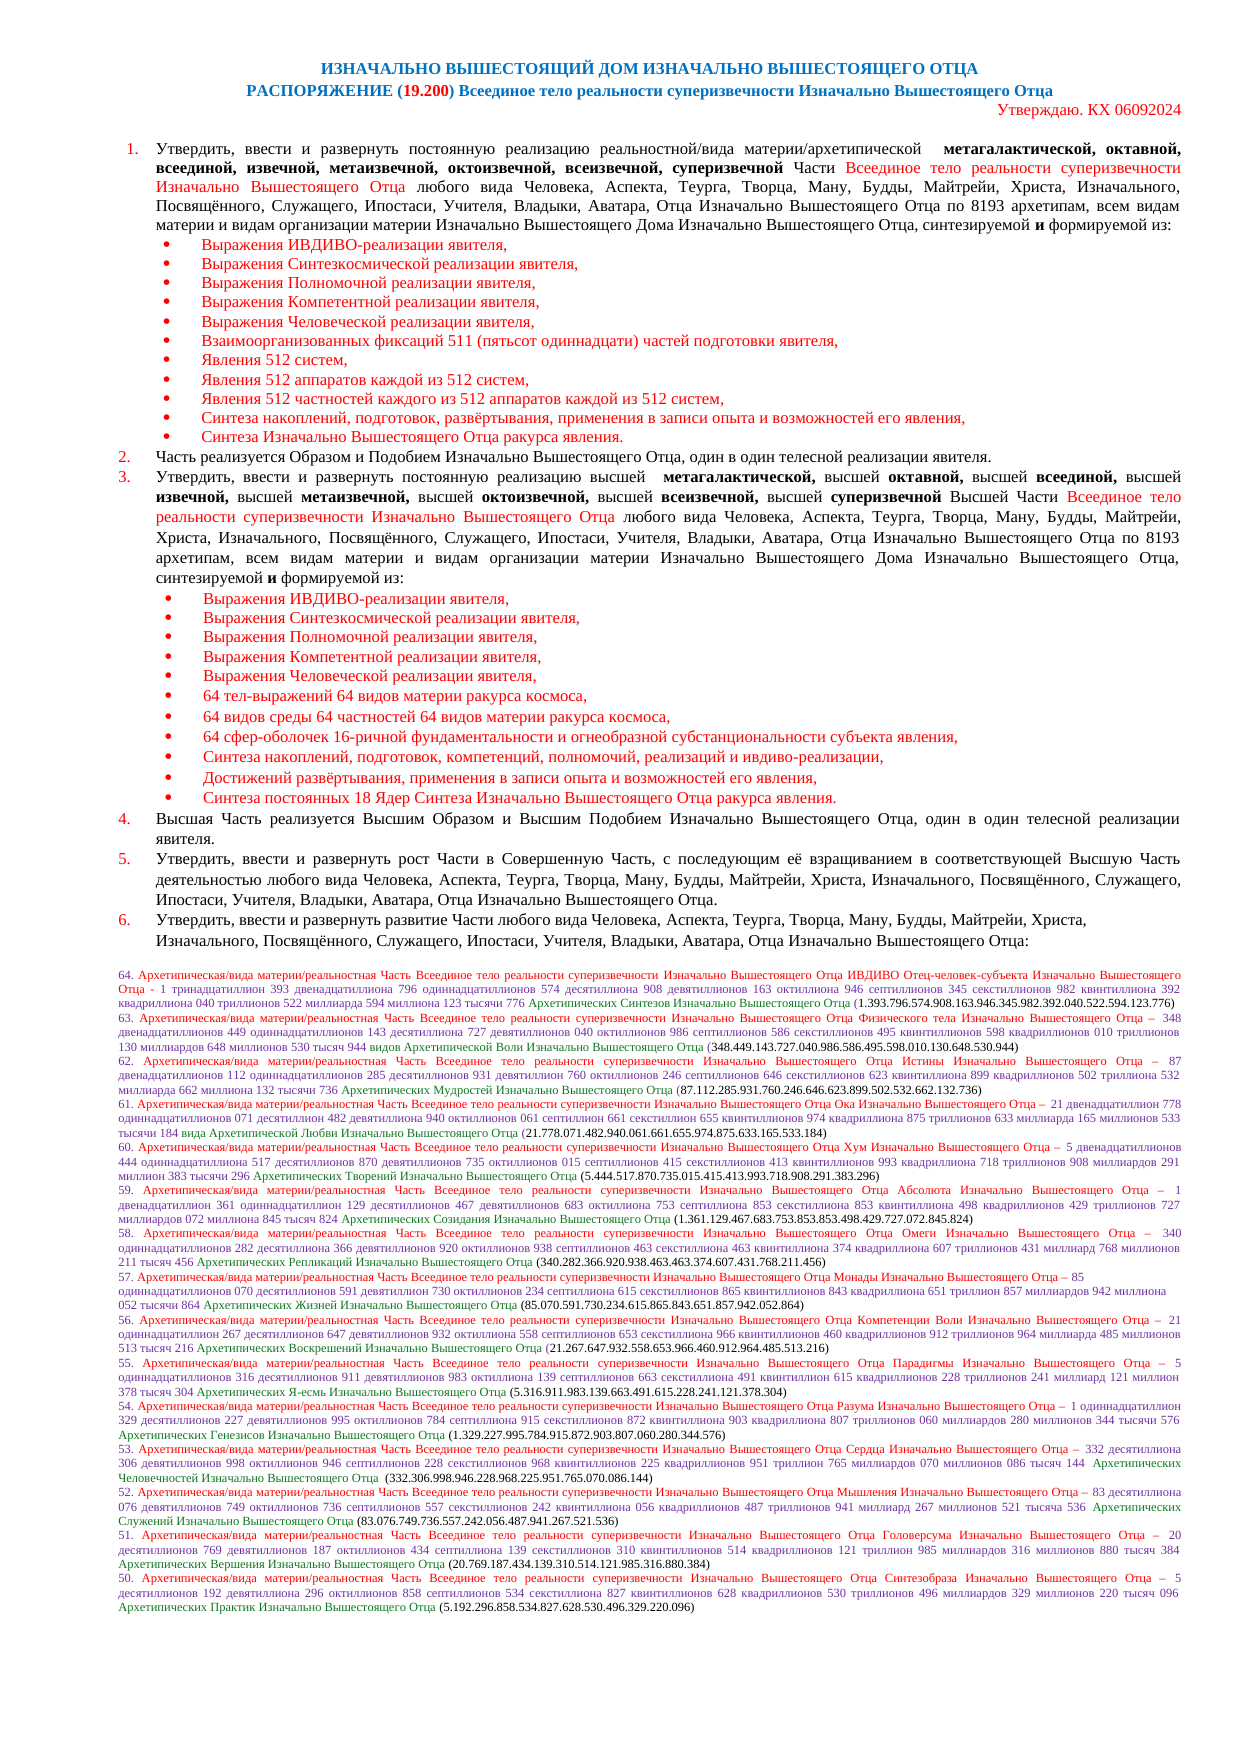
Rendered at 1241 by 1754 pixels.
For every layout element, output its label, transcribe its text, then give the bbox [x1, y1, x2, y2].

list Синтеза накоплений, подготовок, развёртывания, применения в записи опыта и возможностей его явления, [163, 408, 1181, 427]
list 64 сфер-оболочек 16-ричной фундаментальности и огнеобразной субстанциональности субъекта явления, [165, 727, 1181, 746]
text 64. Архетипическая/вида материи/реальностная Часть Всеединое тело реальности суперизвечности Изначально Вышестоящего Отца ИВДИВО Отец-человек-субъекта Изначально Вышестоящего Отца - 1 тринадцатиллион 393 двенадцатиллиона 796 одиннадцатиллионов 574 десятиллиона 908 девятиллионов 163 октиллиона 946 септиллионов 345 секстиллионов 982 квинтиллиона 392 квадриллиона 040 триллионов 522 миллиарда 594 миллиона 123 тысячи 776 Архетипических Синтезов Изначально Вышестоящего Отца (1.393.796.574.908.163.946.345.982.392.040.522.594.123.776) [118, 967, 1181, 1011]
text 62. Архетипическая/вида материи/реальностная Часть Всеединое тело реальности суперизвечности Изначально Вышестоящего Отца Истины Изначально Вышестоящего Отца – 87 двенадцатиллионов 112 одиннадцатиллионов 285 десятиллионов 931 девятиллион 760 октиллионов 246 септиллионов 646 секстиллионов 623 квинтиллиона 899 квадриллионов 502 триллиона 532 миллиарда 662 миллиона 132 тысячи 736 Архетипических Мудростей Изначально Вышестоящего Отца (87.112.285.931.760.246.646.623.899.502.532.662.132.736) [118, 1054, 1181, 1097]
list Выражения Компетентной реализации явителя, [163, 292, 1181, 311]
list Выражения Синтезкосмической реализации явителя, [163, 254, 1181, 273]
list Выражения Синтезкосмической реализации явителя, [165, 608, 1181, 627]
text 57. Архетипическая/вида материи/реальностная Часть Всеединое тело реальности суперизвечности Изначально Вышестоящего Отца Монады Изначально Вышестоящего Отца – 85 одиннадцатиллионов 070 десятиллионов 591 девятиллион 730 октиллионов 234 септиллиона 615 секстиллионов 865 квинтиллионов 843 квадриллиона 651 триллион 857 миллиардов 942 миллиона 052 тысячи 864 Архетипических Жизней Изначально Вышестоящего Отца (85.070.591.730.234.615.865.843.651.857.942.052.864) [118, 1269, 1181, 1312]
list Выражения Полномочной реализации явителя, [163, 273, 1181, 292]
text 53. Архетипическая/вида материи/реальностная Часть Всеединое тело реальности суперизвечности Изначально Вышестоящего Отца Сердца Изначально Вышестоящего Отца – 332 десятиллиона 306 девятиллионов 998 октиллионов 946 септиллионов 228 секстиллионов 968 квинтиллионов 225 квадриллионов 951 триллион 765 миллиардов 070 миллионов 086 тысяч 144 Архетипических Человечностей Изначально Вышестоящего Отца (332.306.998.946.228.968.225.951.765.070.086.144) [118, 1442, 1181, 1485]
list Выражения Полномочной реализации явителя, [165, 627, 1181, 646]
text 55. Архетипическая/вида материи/реальностная Часть Всеединое тело реальности суперизвечности Изначально Вышестоящего Отца Парадигмы Изначально Вышестоящего Отца – 5 одиннадцатиллионов 316 десятиллионов 911 девятиллионов 983 октиллиона 139 септиллионов 663 секстиллиона 491 квинтиллион 615 квадриллионов 228 триллионов 241 миллиард 121 миллион 378 тысяч 304 Архетипических Я-есмь Изначально Вышестоящего Отца (5.316.911.983.139.663.491.615.228.241.121.378.304) [118, 1356, 1181, 1399]
list Синтеза Изначально Вышестоящего Отца ракурса явления. [163, 427, 1181, 446]
list Явления 512 частностей каждого из 512 аппаратов каждой из 512 систем, [163, 388, 1181, 408]
list Часть реализуется Образом и Подобием Изначально Вышестоящего Отца, один в один телесной реализации явителя. [118, 446, 1181, 466]
list Выражения Человеческой реализации явителя, [165, 666, 1181, 685]
list Утвердить, ввести и развернуть постоянную реализацию реальностной/вида материи/архетипической метагалактической, октавной, всеединой, извечной, метаизвечной, октоизвечной, всеизвечной, суперизвечной Части Всеединое тело реальности суперизвечности Изначально Вышестоящего Отца любого вида Человека, Аспекта, Теурга, Творца, Ману, Будды, Майтрейи, Христа, Изначального, Посвящённого, Служащего, Ипостаси, Учителя, Владыки, Аватара, Отца Изначально Вышестоящего Отца по 8193 архетипам, всем видам материи и видам организации материи Изначально Вышестоящего Дома Изначально Вышестоящего Отца, синтезируемой и формируемой из: [126, 138, 1181, 234]
text 50. Архетипическая/вида материи/реальностная Часть Всеединое тело реальности суперизвечности Изначально Вышестоящего Отца Синтезобраза Изначально Вышестоящего Отца – 5 десятиллионов 192 девятиллиона 296 октиллионов 858 септиллионов 534 секстиллиона 827 квинтиллионов 628 квадриллионов 530 триллионов 496 миллиардов 329 миллионов 220 тысяч 096 Архетипических Практик Изначально Вышестоящего Отца (5.192.296.858.534.827.628.530.496.329.220.096) [118, 1571, 1181, 1614]
text Утверждаю. КХ 06092024 [118, 100, 1181, 119]
list Утвердить, ввести и развернуть рост Части в Совершенную Часть, с последующим её взращиванием в соответствующей Высшую Часть деятельностью любого вида Человека, Аспекта, Теурга, Творца, Ману, Будды, Майтрейи, Христа, Изначального, Посвящённого, Служащего, Ипостаси, Учителя, Владыки, Аватара, Отца Изначально Вышестоящего Отца. [118, 849, 1181, 909]
list Синтеза накоплений, подготовок, компетенций, полномочий, реализаций и ивдиво-реализации, [165, 747, 1181, 767]
list Выражения ИВДИВО-реализации явителя, [163, 234, 1181, 254]
list 64 тел-выражений 64 видов материи ракурса космоса, [165, 686, 1181, 705]
list Явления 512 систем, [163, 350, 1181, 369]
list 64 видов среды 64 частностей 64 видов материи ракурса космоса, [165, 706, 1181, 726]
text 54. Архетипическая/вида материи/реальностная Часть Всеединое тело реальности суперизвечности Изначально Вышестоящего Отца Разума Изначально Вышестоящего Отца – 1 одиннадцатиллион 329 десятиллионов 227 девятиллионов 995 октиллионов 784 септиллиона 915 секстиллионов 872 квинтиллиона 903 квадриллиона 807 триллионов 060 миллиардов 280 миллионов 344 тысячи 576 Архетипических Генезисов Изначально Вышестоящего Отца (1.329.227.995.784.915.872.903.807.060.280.344.576) [118, 1399, 1181, 1442]
list Выражения Человеческой реализации явителя, [163, 311, 1181, 331]
list Утвердить, ввести и развернуть постоянную реализацию высшей метагалактической, высшей октавной, высшей всеединой, высшей извечной, высшей метаизвечной, высшей октоизвечной, высшей всеизвечной, высшей суперизвечной Высшей Части Всеединое тело реальности суперизвечности Изначально Вышестоящего Отца любого вида Человека, Аспекта, Теурга, Творца, Ману, Будды, Майтрейи, Христа, Изначального, Посвящённого, Служащего, Ипостаси, Учителя, Владыки, Аватара, Отца Изначально Вышестоящего Отца по 8193 архетипам, всем видам материи и видам организации материи Изначально Вышестоящего Дома Изначально Вышестоящего Отца, синтезируемой и формируемой из: [118, 467, 1181, 587]
list Утвердить, ввести и развернуть развитие Части любого вида Человека, Аспекта, Теурга, Творца, Ману, Будды, Майтрейи, Христа, Изначального, Посвящённого, Служащего, Ипостаси, Учителя, Владыки, Аватара, Отца Изначально Вышестоящего Отца: [118, 910, 1181, 949]
list Взаимоорганизованных фиксаций 511 (пятьсот одиннадцати) частей подготовки явителя, [163, 331, 1181, 350]
text 51. Архетипическая/вида материи/реальностная Часть Всеединое тело реальности суперизвечности Изначально Вышестоящего Отца Головерсума Изначально Вышестоящего Отца – 20 десятиллионов 769 девятиллионов 187 октиллионов 434 септиллиона 139 секстиллионов 310 квинтиллионов 514 квадриллионов 121 триллион 985 миллиардов 316 миллионов 880 тысяч 384 Архетипических Вершения Изначально Вышестоящего Отца (20.769.187.434.139.310.514.121.985.316.880.384) [118, 1528, 1181, 1571]
text 63. Архетипическая/вида материи/реальностная Часть Всеединое тело реальности суперизвечности Изначально Вышестоящего Отца Физического тела Изначально Вышестоящего Отца – 348 двенадцатиллионов 449 одиннадцатиллионов 143 десятиллиона 727 девятиллионов 040 октиллионов 986 септиллионов 586 секстиллионов 495 квинтиллионов 598 квадриллионов 010 триллионов 130 миллиардов 648 миллионов 530 тысяч 944 видов Архетипической Воли Изначально Вышестоящего Отца (348.449.143.727.040.986.586.495.598.010.130.648.530.944) [118, 1011, 1181, 1054]
text 61. Архетипическая/вида материи/реальностная Часть Всеединое тело реальности суперизвечности Изначально Вышестоящего Отца Ока Изначально Вышестоящего Отца – 21 двенадцатиллион 778 одиннадцатиллионов 071 десятиллион 482 девятиллиона 940 октиллионов 061 септиллион 661 секстиллион 655 квинтиллионов 974 квадриллиона 875 триллионов 633 миллиарда 165 миллионов 533 тысячи 184 вида Архетипической Любви Изначально Вышестоящего Отца (21.778.071.482.940.061.661.655.974.875.633.165.533.184) [118, 1097, 1181, 1140]
text 56. Архетипическая/вида материи/реальностная Часть Всеединое тело реальности суперизвечности Изначально Вышестоящего Отца Компетенции Воли Изначально Вышестоящего Отца – 21 одиннадцатиллион 267 десятиллионов 647 девятиллионов 932 октиллиона 558 септиллионов 653 секстиллиона 966 квинтиллионов 460 квадриллионов 912 триллионов 964 миллиарда 485 миллионов 513 тысяч 216 Архетипических Воскрешений Изначально Вышестоящего Отца (21.267.647.932.558.653.966.460.912.964.485.513.216) [118, 1312, 1181, 1356]
text ИЗНАЧАЛЬНО ВЫШЕСТОЯЩИЙ ДОМ ИЗНАЧАЛЬНО ВЫШЕСТОЯЩЕГО ОТЦА [118, 59, 1181, 78]
list Высшая Часть реализуется Высшим Образом и Высшим Подобием Изначально Вышестоящего Отца, один в один телесной реализации явителя. [118, 808, 1181, 848]
subtitle РАСПОРЯЖЕНИЕ (19.200) Всеединое тело реальности суперизвечности Изначально Вышестоящего Отца [118, 81, 1181, 100]
text 52. Архетипическая/вида материи/реальностная Часть Всеединое тело реальности суперизвечности Изначально Вышестоящего Отца Мышления Изначально Вышестоящего Отца – 83 десятиллиона 076 девятиллионов 749 октиллионов 736 септиллионов 557 секстиллионов 242 квинтиллиона 056 квадриллионов 487 триллионов 941 миллиард 267 миллионов 521 тысяча 536 Архетипических Служений Изначально Вышестоящего Отца (83.076.749.736.557.242.056.487.941.267.521.536) [118, 1485, 1181, 1528]
list Явления 512 аппаратов каждой из 512 систем, [163, 369, 1181, 388]
list Выражения ИВДИВО-реализации явителя, [165, 588, 1181, 608]
list Выражения Компетентной реализации явителя, [165, 646, 1181, 666]
text 58. Архетипическая/вида материи/реальностная Часть Всеединое тело реальности суперизвечности Изначально Вышестоящего Отца Омеги Изначально Вышестоящего Отца – 340 одиннадцатиллионов 282 десятиллиона 366 девятиллионов 920 октиллионов 938 септиллионов 463 секстиллиона 463 квинтиллиона 374 квадриллиона 607 триллионов 431 миллиард 768 миллионов 211 тысяч 456 Архетипических Репликаций Изначально Вышестоящего Отца (340.282.366.920.938.463.463.374.607.431.768.211.456) [118, 1226, 1181, 1269]
text 60. Архетипическая/вида материи/реальностная Часть Всеединое тело реальности суперизвечности Изначально Вышестоящего Отца Хум Изначально Вышестоящего Отца – 5 двенадцатиллионов 444 одиннадцатиллиона 517 десятиллионов 870 девятиллионов 735 октиллионов 015 септиллионов 415 секстиллионов 413 квинтиллионов 993 квадриллиона 718 триллионов 908 миллиардов 291 миллион 383 тысячи 296 Архетипических Творений Изначально Вышестоящего Отца (5.444.517.870.735.015.415.413.993.718.908.291.383.296) [118, 1140, 1181, 1183]
list Достижений развёртывания, применения в записи опыта и возможностей его явления, [165, 768, 1181, 787]
list Синтеза постоянных 18 Ядер Синтеза Изначально Вышестоящего Отца ракурса явления. [165, 788, 1181, 807]
text 59. Архетипическая/вида материи/реальностная Часть Всеединое тело реальности суперизвечности Изначально Вышестоящего Отца Абсолюта Изначально Вышестоящего Отца – 1 двенадцатиллион 361 одиннадцатиллион 129 десятиллионов 467 девятиллионов 683 октиллиона 753 септиллиона 853 секстиллиона 853 квинтиллиона 498 квадриллионов 429 триллионов 727 миллиардов 072 миллиона 845 тысяч 824 Архетипических Созидания Изначально Вышестоящего Отца (1.361.129.467.683.753.853.853.498.429.727.072.845.824) [118, 1183, 1181, 1226]
